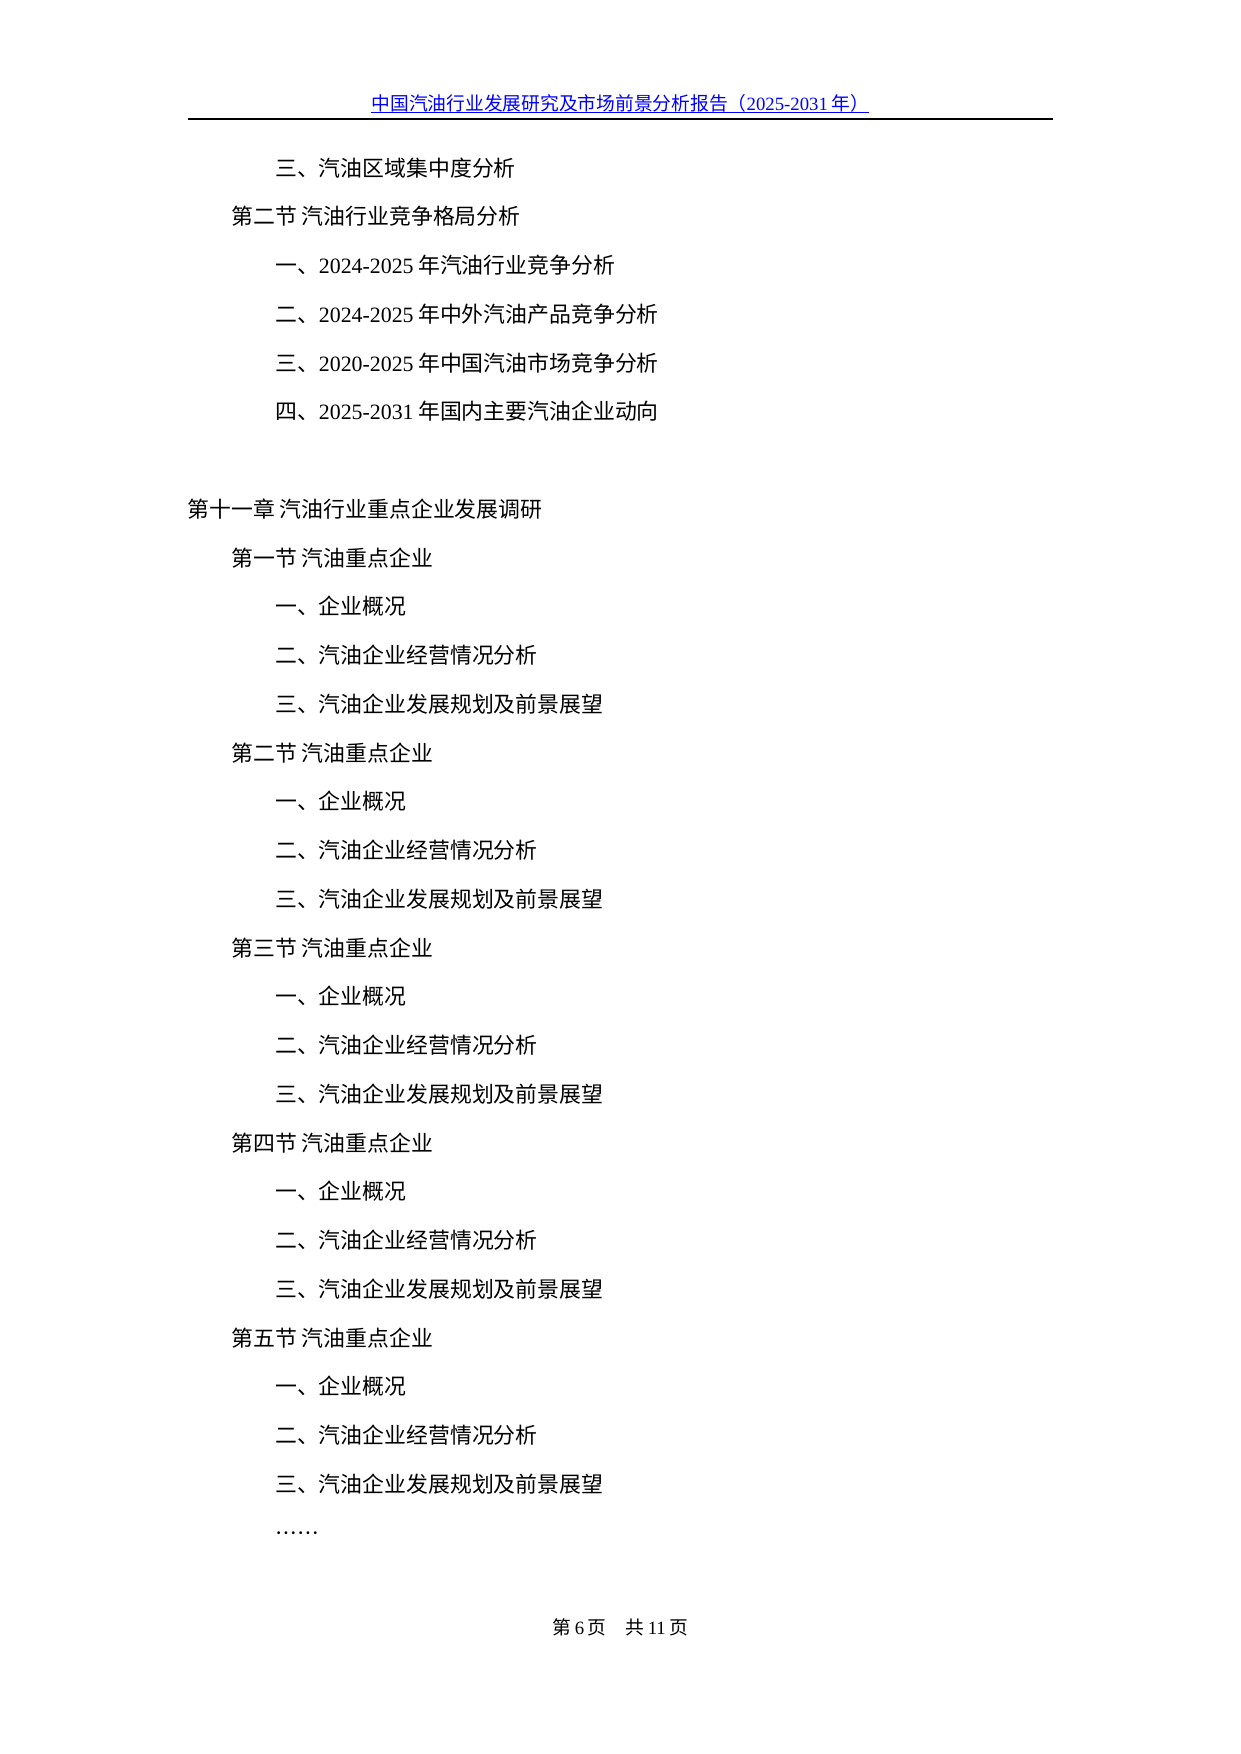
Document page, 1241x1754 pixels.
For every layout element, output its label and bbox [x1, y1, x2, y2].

text [187, 150, 1053, 1548]
